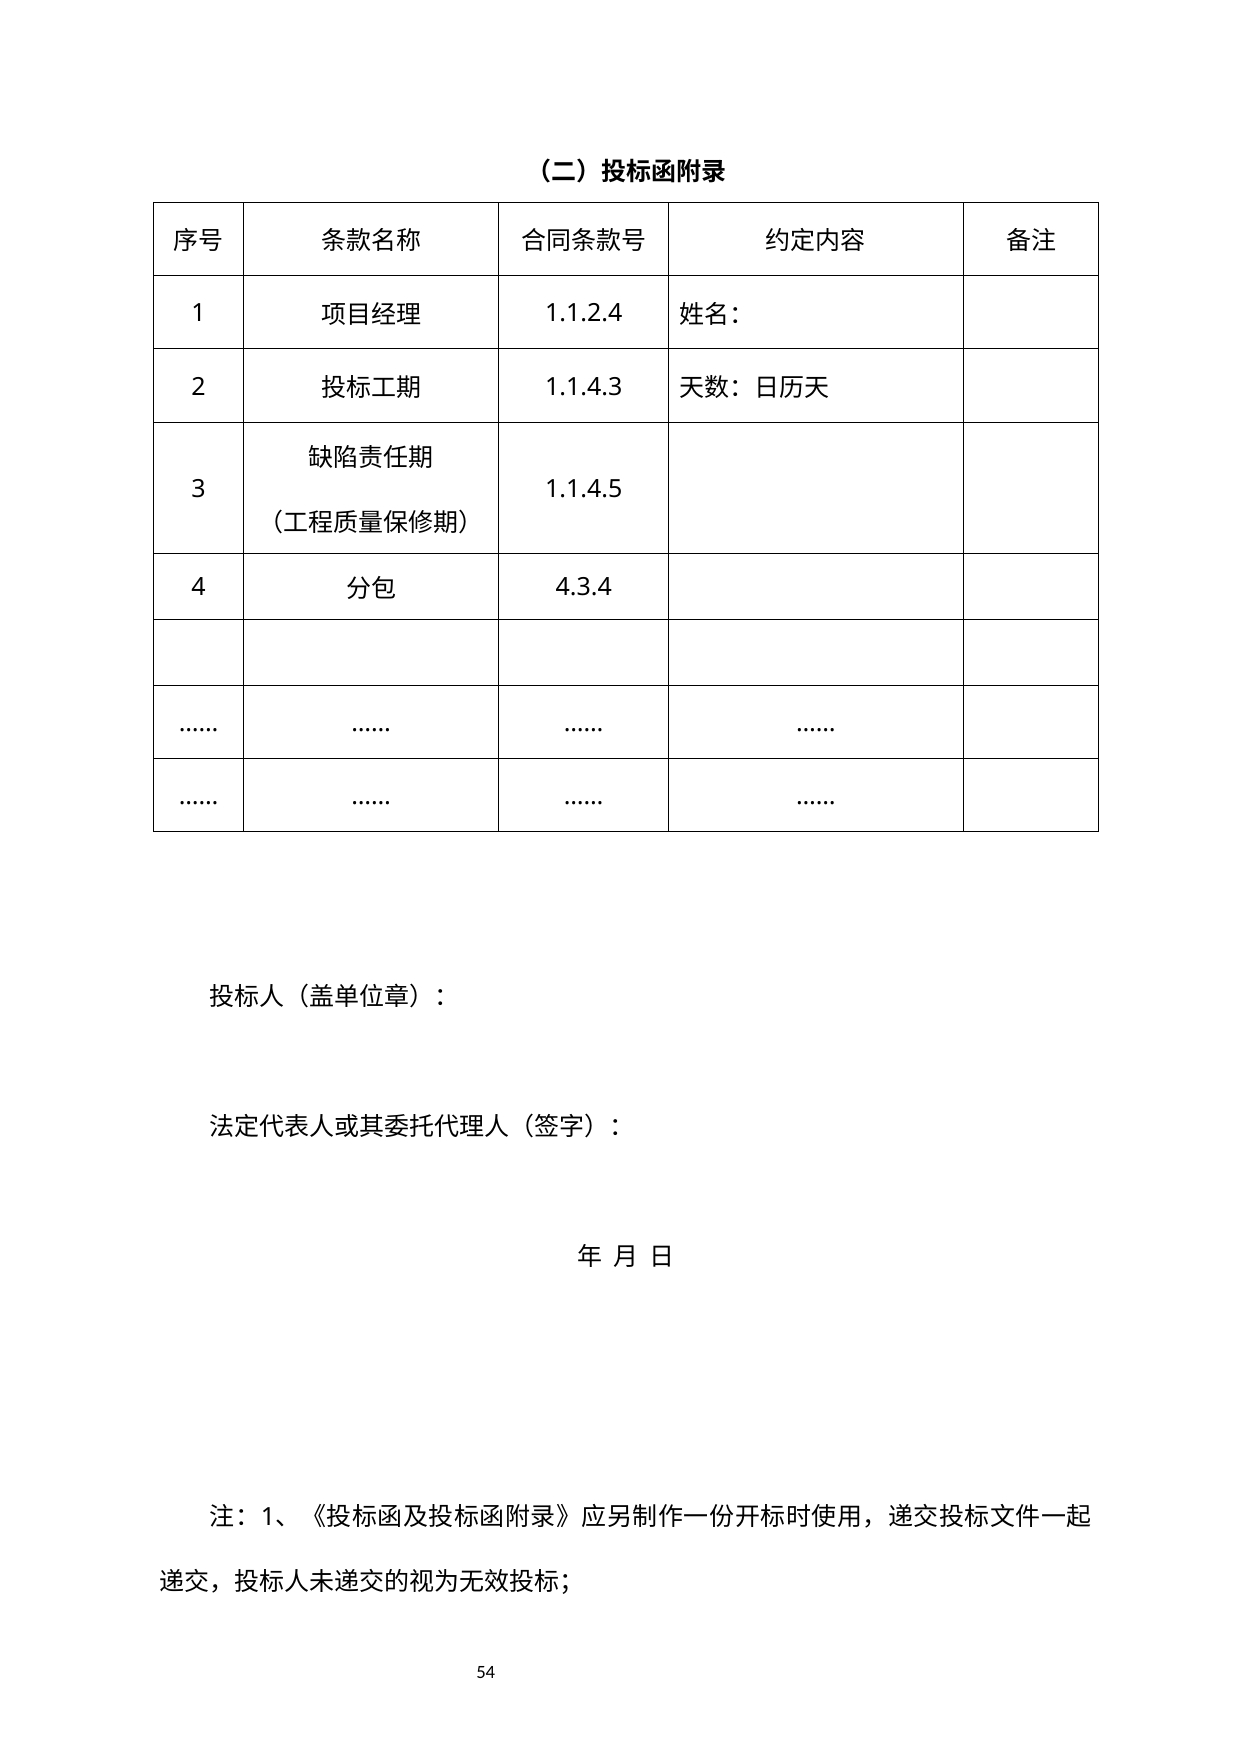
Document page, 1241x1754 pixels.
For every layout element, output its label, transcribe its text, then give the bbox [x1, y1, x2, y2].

table_header 序号 [154, 203, 243, 275]
table_cell …… [669, 686, 963, 758]
text 法定代表人或其委托代理人（签字）： [159, 1092, 1093, 1157]
table_cell 天数：日历天 [669, 349, 963, 422]
table_cell [964, 349, 1098, 422]
table_cell 2 [154, 349, 243, 422]
table_cell …… [669, 759, 963, 831]
table_cell 项目经理 [244, 276, 498, 348]
table_cell [244, 620, 498, 685]
table_cell 4.3.4 [499, 554, 668, 619]
table_cell [964, 620, 1098, 685]
table_cell 1.1.4.3 [499, 349, 668, 422]
table_cell 投标工期 [244, 349, 498, 422]
table_header 条款名称 [244, 203, 498, 275]
text 年 月 日 [159, 1222, 1093, 1287]
table_cell 3 [154, 423, 243, 553]
table_cell 1.1.4.5 [499, 423, 668, 553]
table_cell 姓名： [669, 276, 963, 348]
text 投标人（盖单位章）： [159, 962, 1093, 1027]
table_cell 分包 [244, 554, 498, 619]
table_cell …… [244, 759, 498, 831]
table_cell 1.1.2.4 [499, 276, 668, 348]
table_cell [669, 423, 963, 553]
table_cell 4 [154, 554, 243, 619]
table_cell 缺陷责任期 （工程质量保修期） [244, 423, 498, 553]
text 注：1、《投标函及投标函附录》应另制作一份开标时使用，递交投标文件一起递交，投标人未递交的视为无效投标； [159, 1482, 1093, 1612]
table_cell [964, 554, 1098, 619]
table_cell 1 [154, 276, 243, 348]
table_cell …… [154, 686, 243, 758]
table_cell [669, 620, 963, 685]
table_cell [154, 620, 243, 685]
table_cell …… [154, 759, 243, 831]
table_cell …… [499, 759, 668, 831]
table_header 约定内容 [669, 203, 963, 275]
table_cell [964, 423, 1098, 553]
table_cell [964, 686, 1098, 758]
table_cell [669, 554, 963, 619]
table_cell [964, 276, 1098, 348]
subtitle （二）投标函附录 [159, 137, 1093, 202]
table_header 合同条款号 [499, 203, 668, 275]
table_cell …… [499, 686, 668, 758]
table_cell [964, 759, 1098, 831]
table_cell …… [244, 686, 498, 758]
table_cell [499, 620, 668, 685]
table_header 备注 [964, 203, 1098, 275]
